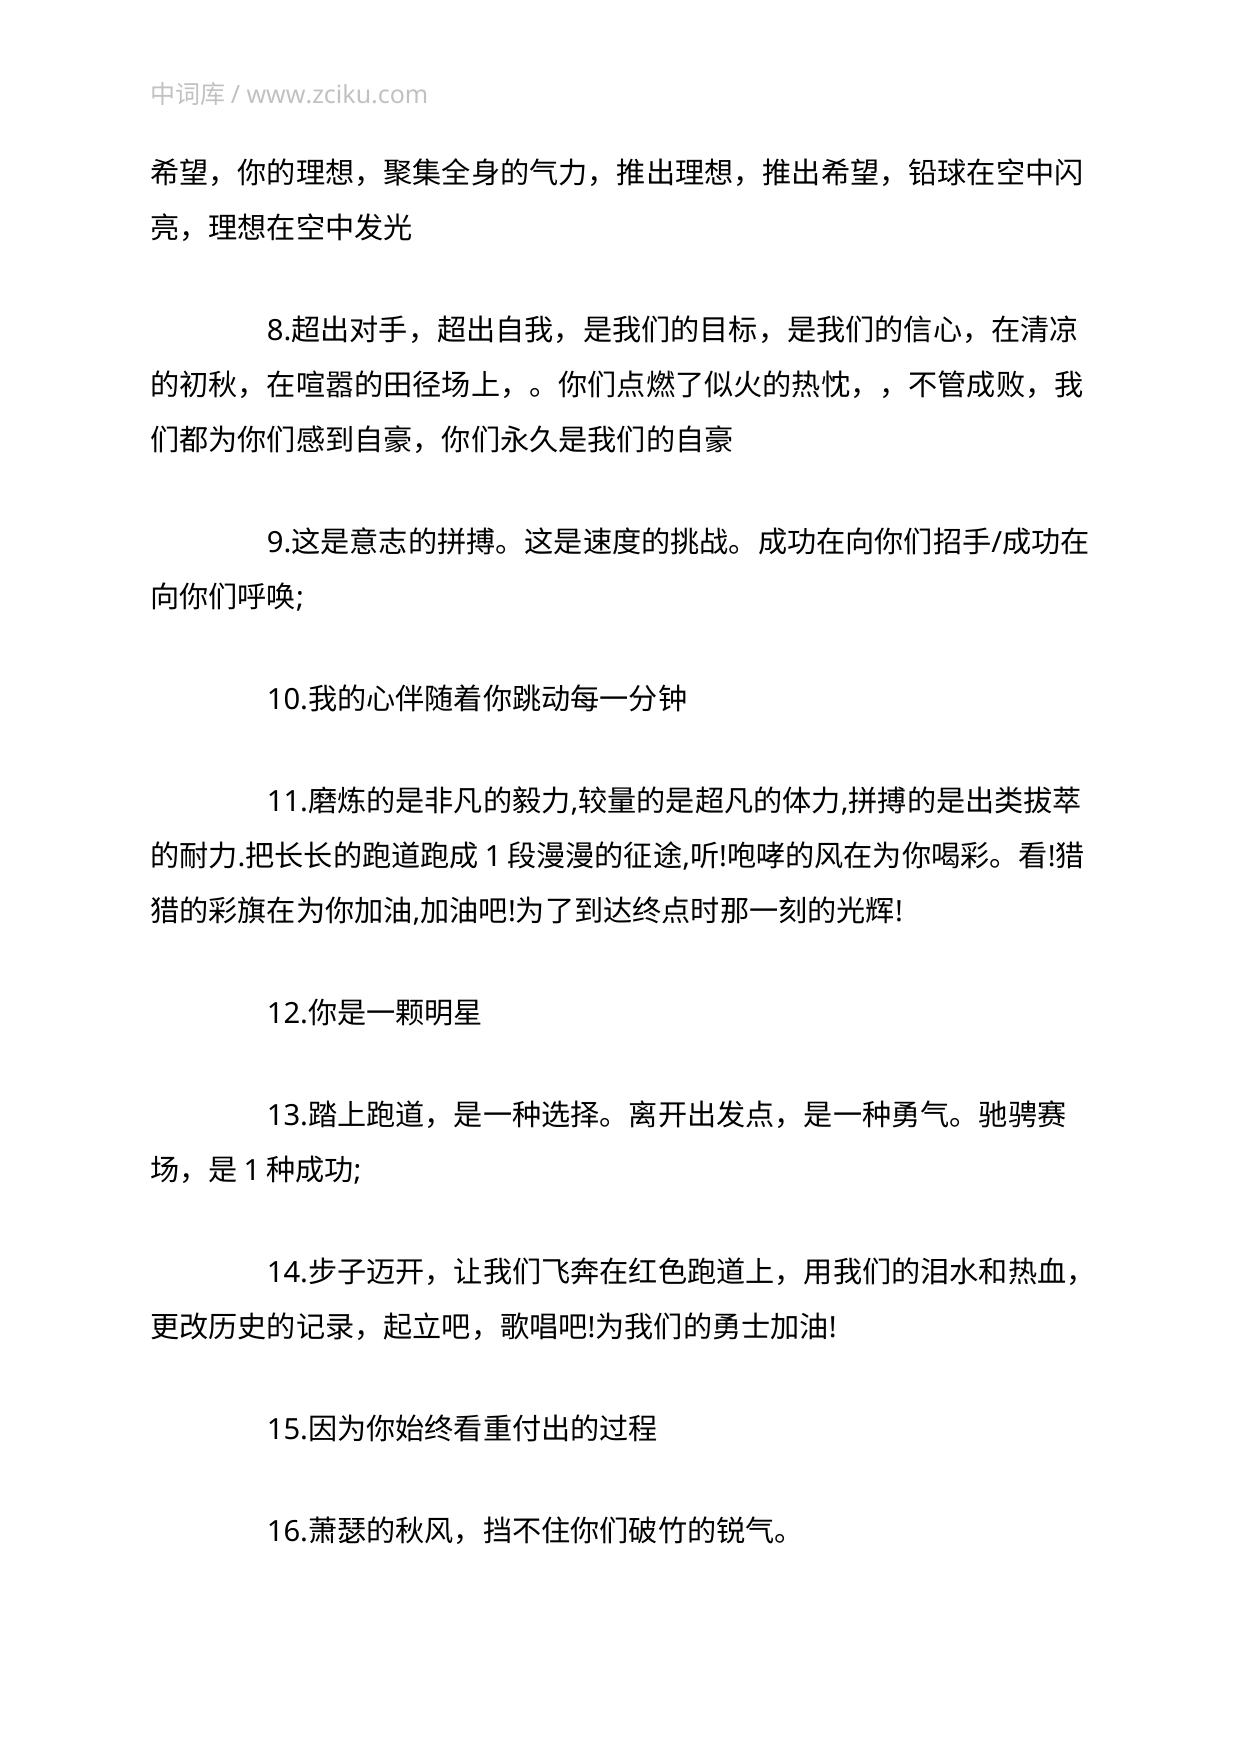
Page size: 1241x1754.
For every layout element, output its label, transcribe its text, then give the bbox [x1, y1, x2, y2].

text 10.我的心伴随着你跳动每一分钟 [150, 675, 1090, 718]
text 12.你是一颗明星 [150, 989, 1090, 1032]
text 8.超出对手，超出自我，是我们的目标，是我们的信心，在清凉的初秋，在喧嚣的田径场上，。你们点燃了似火的热忱，，不管成败，我们都为你们感到自豪，你们永久是我们的自豪 [150, 307, 1090, 459]
text 15.因为你始终看重付出的过程 [150, 1405, 1090, 1448]
text 13.踏上跑道，是一种选择。离开出发点，是一种勇气。驰骋赛场，是1种成功; [150, 1091, 1090, 1189]
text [150, 150, 1090, 247]
text 16.萧瑟的秋风，挡不住你们破竹的锐气。 [150, 1507, 1090, 1549]
text 11.磨炼的是非凡的毅力,较量的是超凡的体力,拼搏的是出类拔萃的耐力.把长长的跑道跑成1段漫漫的征途,听!咆哮的风在为你喝彩。看!猎猎的彩旗在为你加油,加油吧!为了到达终点时那一刻的光辉! [150, 777, 1090, 930]
text 14.步子迈开，让我们飞奔在红色跑道上，用我们的泪水和热血，更改历史的记录，起立吧，歌唱吧!为我们的勇士加油! [150, 1248, 1090, 1346]
text 9.这是意志的拼搏。这是速度的挑战。成功在向你们招手/成功在向你们呼唤; [150, 518, 1090, 616]
